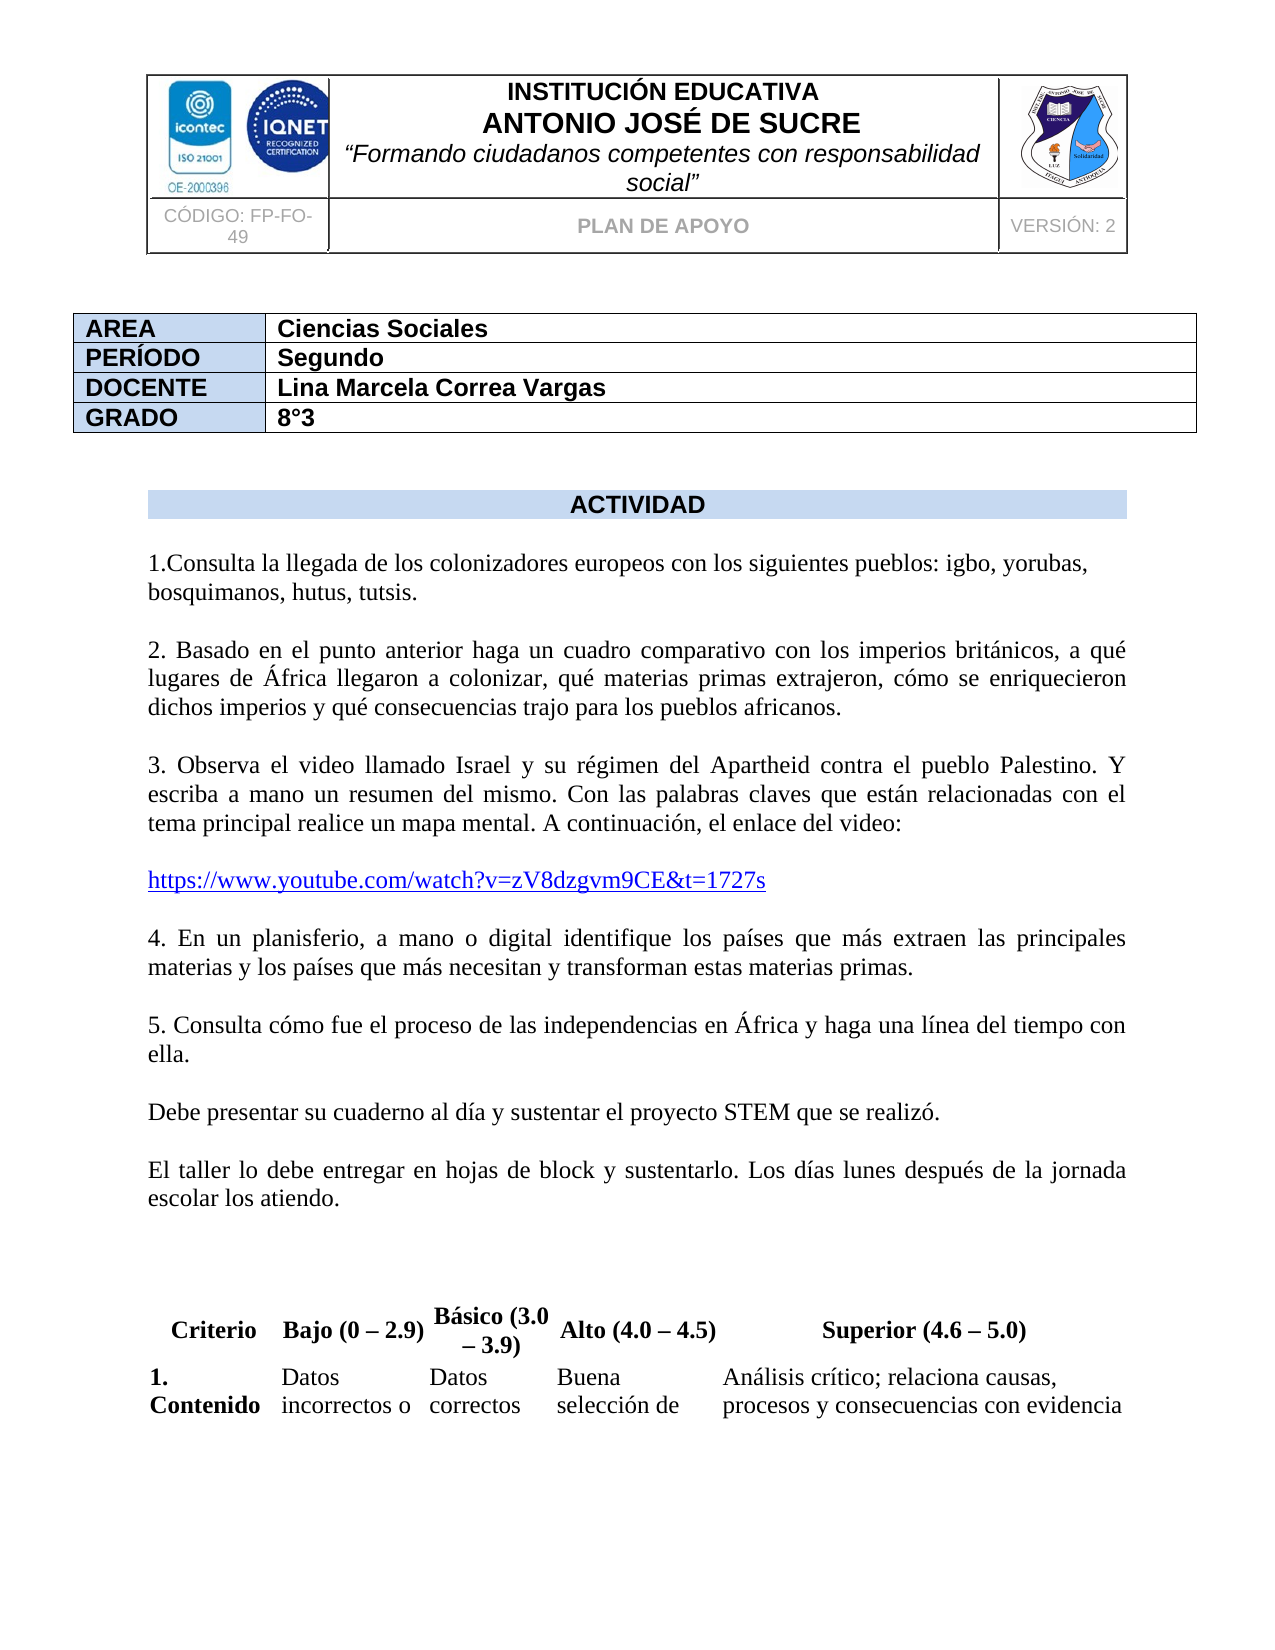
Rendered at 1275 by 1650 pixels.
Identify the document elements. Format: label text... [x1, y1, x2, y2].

table_cell 8°3 [266, 403, 1196, 432]
table_cell 1. Contenido histórico y precisión [148, 1360, 279, 1421]
table_cell DOCENTE [74, 373, 265, 402]
table_cell GRADO [74, 403, 265, 432]
text 5. Consulta cómo fue el proceso de las independencias en África y haga una línea del tiempo con ella. [148, 1010, 1127, 1068]
picture [158, 77, 329, 196]
table_cell Lina Marcela Correa Vargas [266, 373, 1196, 402]
table_cell Datos correctos pero superficiales; faltan ejemplos o fechas. [428, 1360, 555, 1421]
text El taller lo debe entregar en hojas de block y sustentarlo. Los días lunes después de la jornada escolar los atiendo. [148, 1155, 1127, 1212]
text 3. Observa el video llamado Israel y su régimen del Apartheid contra el pueblo Palestino. Y escriba a mano un resumen del mismo. Con las palabras claves que están relacionadas con el tema principal realice un mapa mental. A continuación, el enlace del video: [148, 750, 1127, 836]
table_header Básico (3.0 – 3.9) [428, 1299, 555, 1360]
table_cell Buena selección de hechos y causas; explicaciones claras con ejemplos locales. [555, 1360, 721, 1421]
table_header AREA [74, 314, 265, 342]
table_cell PERÍODO [74, 343, 265, 372]
table_cell Análisis crítico; relaciona causas, procesos y consecuencias con evidencia y síntesis original. [721, 1360, 1127, 1421]
text 2. Basado en el punto anterior haga un cuadro comparativo con los imperios británicos, a qué lugares de África llegaron a colonizar, qué materias primas extrajeron, cómo se enriquecieron dichos imperios y qué consecuencias trajo para los pueblos africanos. [148, 635, 1127, 721]
table_header Ciencias Sociales [266, 314, 1196, 342]
text https://www.youtube.com/watch?v=zV8dzgvm9CE&t=1727s [148, 866, 1127, 894]
table_header Criterio [148, 1299, 279, 1360]
table_header Bajo (0 – 2.9) [279, 1299, 428, 1360]
text 1.Consulta la llegada de los colonizadores europeos con los siguientes pueblos: igbo, yorubas, bosquimanos, hutus, tutsis. [148, 548, 1127, 606]
text 4. En un planisferio, a mano o digital identifique los países que más extraen las principales materias y los países que más necesitan y transforman estas materias primas. [148, 923, 1127, 981]
text ACTIVIDAD [148, 490, 1127, 519]
table_header Superior (4.6 – 5.0) [721, 1299, 1127, 1360]
table_cell Segundo [266, 343, 1196, 372]
table_cell Datos incorrectos o muy incompletos; no se distinguen causas/efectos. [279, 1360, 428, 1421]
table_header Alto (4.0 – 4.5) [555, 1299, 721, 1360]
text Debe presentar su cuaderno al día y sustentar el proyecto STEM que se realizó. [148, 1097, 1127, 1126]
